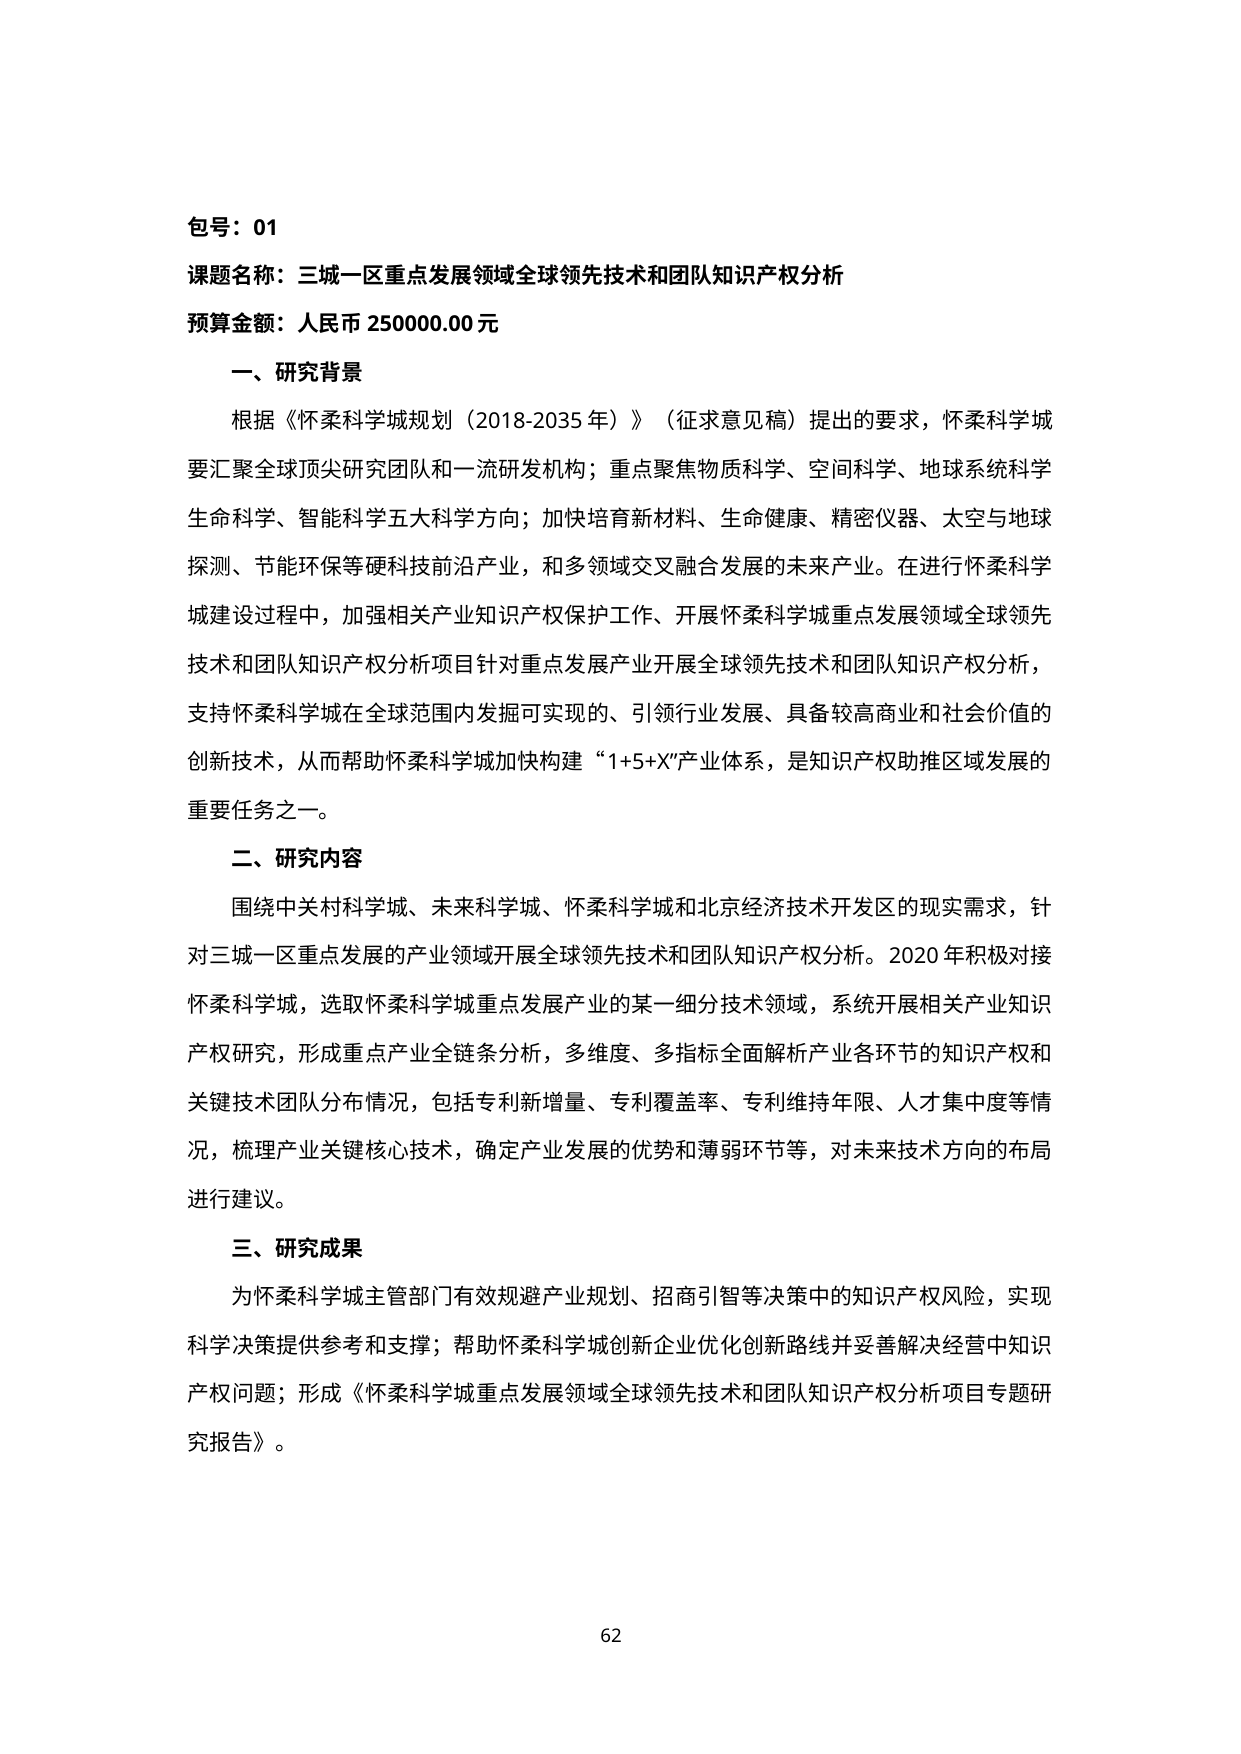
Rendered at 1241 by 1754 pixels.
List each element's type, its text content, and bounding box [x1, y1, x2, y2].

text 预算金额：人民币250000.00元 [187, 306, 1053, 338]
text 课题名称：三城一区重点发展领域全球领先技术和团队知识产权分析 [187, 258, 1053, 290]
text 为怀柔科学城主管部门有效规避产业规划、招商引智等决策中的知识产权风险，实现科学决策提供参考和支撑；帮助怀柔科学城创新企业优化创新路线并妥善解决经营中知识产权问题；形成《怀柔科学城重点发展领域全球领先技术和团队知识产权分析项目专题研究报告》。 [187, 1278, 1053, 1457]
text 一、研究背景 [187, 354, 1053, 387]
text 包号：01 [187, 209, 1053, 242]
text 根据《怀柔科学城规划（2018-2035年）》（征求意见稿）提出的要求，怀柔科学城要汇聚全球顶尖研究团队和一流研发机构；重点聚焦物质科学、空间科学、地球系统科学、生命科学、智能科学五大科学方向；加快培育新材料、生命健康、精密仪器、太空与地球探测、节能环保等硬科技前沿产业，和多领域交叉融合发展的未来产业。在进行怀柔科学城建设过程中，加强相关产业知识产权保护工作、开展怀柔科学城重点发展领域全球领先技术和团队知识产权分析项目针对重点发展产业开展全球领先技术和团队知识产权分析，支持怀柔科学城在全球范围内发掘可实现的、引领行业发展、具备较高商业和社会价值的创新技术，从而帮助怀柔科学城加快构建“1+5+X”产业体系，是知识产权助推区域发展的重要任务之一。 [187, 403, 1053, 825]
text 二、研究内容 [187, 841, 1053, 873]
text 三、研究成果 [187, 1230, 1053, 1263]
text 围绕中关村科学城、未来科学城、怀柔科学城和北京经济技术开发区的现实需求，针对三城一区重点发展的产业领域开展全球领先技术和团队知识产权分析。2020年积极对接怀柔科学城，选取怀柔科学城重点发展产业的某一细分技术领域，系统开展相关产业知识产权研究，形成重点产业全链条分析，多维度、多指标全面解析产业各环节的知识产权和关键技术团队分布情况，包括专利新增量、专利覆盖率、专利维持年限、人才集中度等情况，梳理产业关键核心技术，确定产业发展的优势和薄弱环节等，对未来技术方向的布局进行建议。 [187, 889, 1053, 1214]
